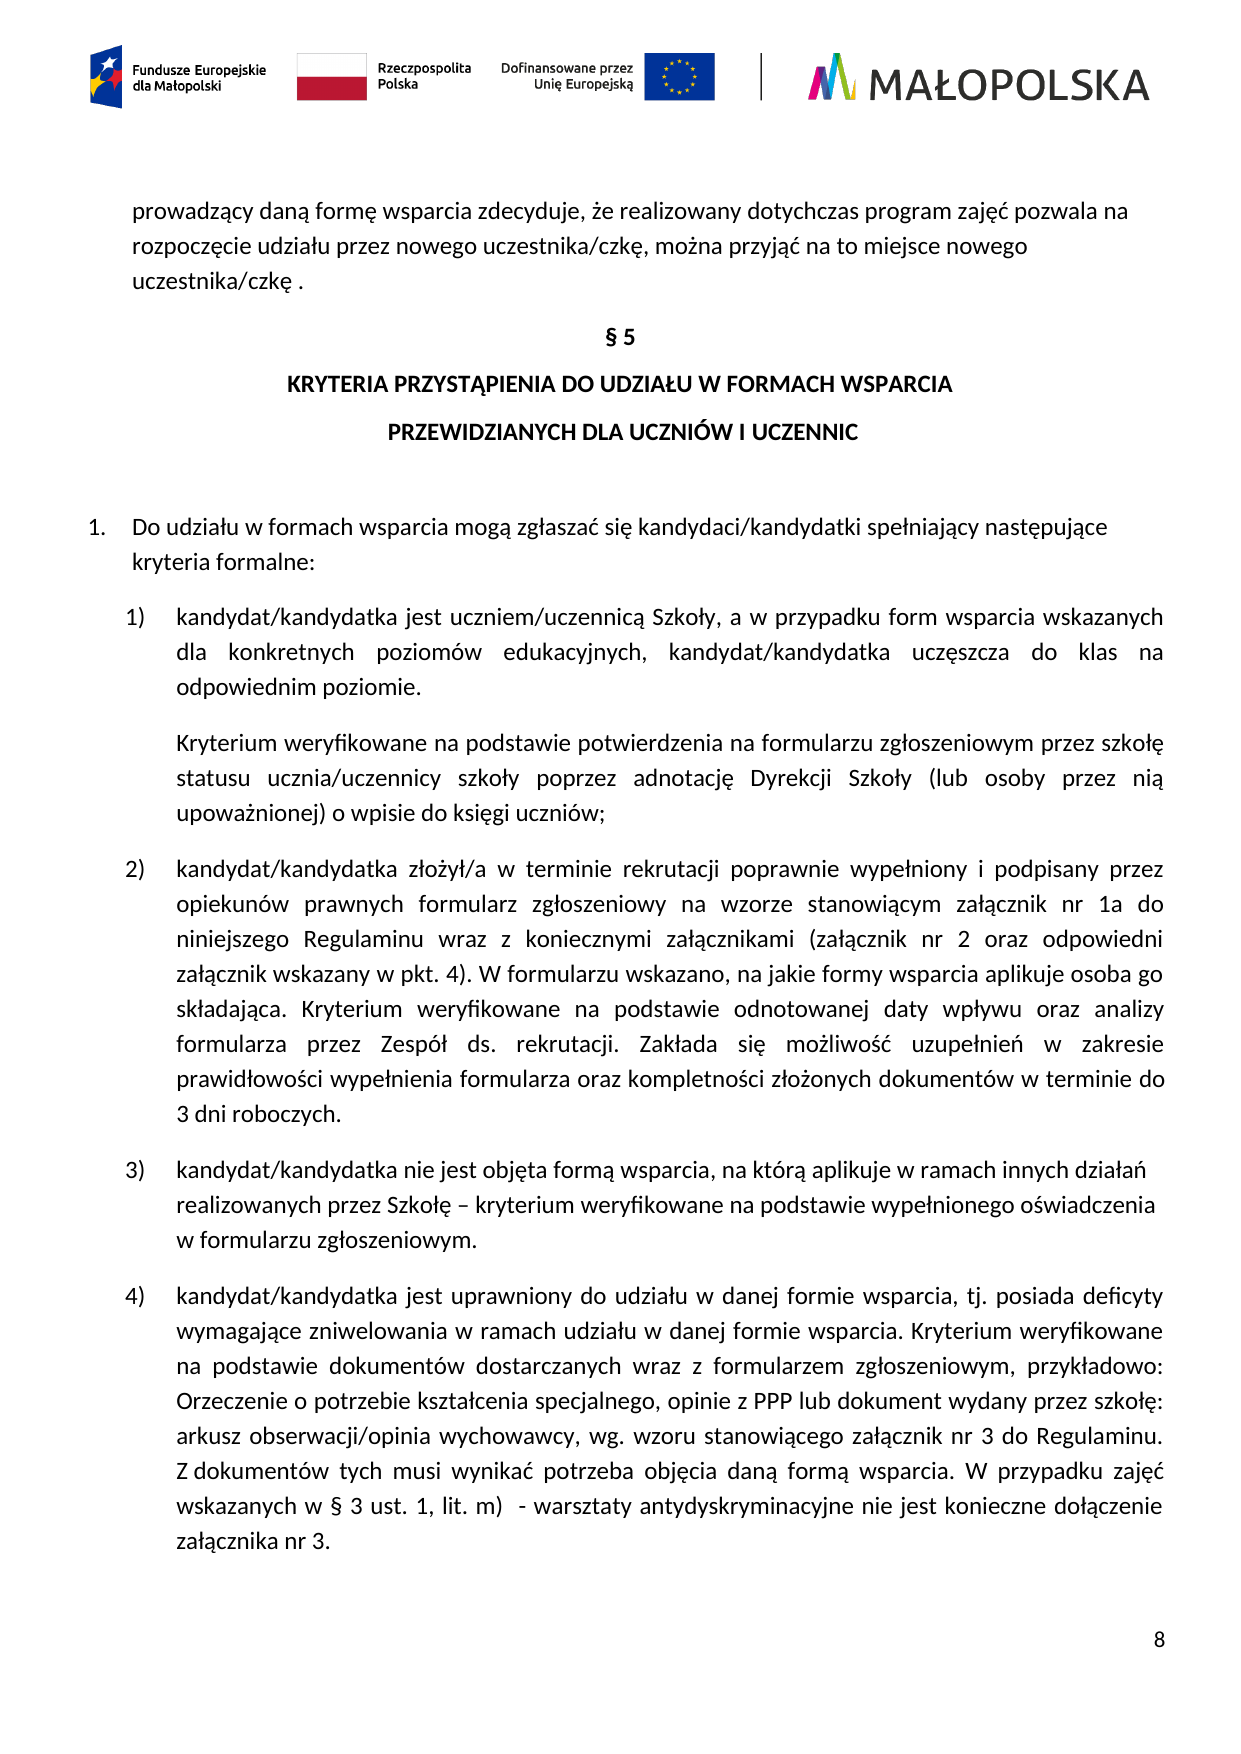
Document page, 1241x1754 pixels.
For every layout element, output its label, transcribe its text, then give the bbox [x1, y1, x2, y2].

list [87, 195, 1165, 295]
picture [75, 29, 1166, 124]
text KRYTERIA PRZYSTĄPIENIA DO UDZIAŁU W FORMACH WSPARCIA [87, 368, 1153, 399]
text PRZEWIDZIANYCH DLA UCZNIÓW I UCZENNIC [87, 416, 1153, 446]
list kandydat/kandydatka nie jest objęta formą wsparcia, na którą aplikuje w ramach innych działań realizowanych przez Szkołę – kryterium weryfikowane na podstawie wypełnionego oświadczenia w formularzu zgłoszeniowym. [125, 1154, 1165, 1254]
list kandydat/kandydatka złożył/a w terminie rekrutacji poprawnie wypełniony i podpisany przez opiekunów prawnych formularz zgłoszeniowy na wzorze stanowiącym załącznik nr 1a do niniejszego Regulaminu wraz z koniecznymi załącznikami (załącznik nr 2 oraz odpowiedni załącznik wskazany w pkt. 4). W formularzu wskazano, na jakie formy wsparcia aplikuje osoba go składająca. Kryterium weryfikowane na podstawie odnotowanej daty wpływu oraz analizy formularza przez Zespół ds. rekrutacji. Zakłada się możliwość uzupełnień w zakresie prawidłowości wypełnienia formularza oraz kompletności złożonych dokumentów w terminie do 3 dni roboczych. [125, 853, 1165, 1129]
list kandydat/kandydatka jest uprawniony do udziału w danej formie wsparcia, tj. posiada deficyty wymagające zniwelowania w ramach udziału w danej formie wsparcia. Kryterium weryfikowane na podstawie dokumentów dostarczanych wraz z formularzem zgłoszeniowym, przykładowo: Orzeczenie o potrzebie kształcenia specjalnego, opinie z PPP lub dokument wydany przez szkołę: arkusz obserwacji/opinia wychowawcy, wg. wzoru stanowiącego załącznik nr 3 do Regulaminu. Z dokumentów tych musi wynikać potrzeba objęcia daną formą wsparcia. W przypadku zajęć wskazanych w § 3 ust. 1, lit. m) - warsztaty antydyskryminacyjne nie jest konieczne dołączenie załącznika nr 3. [125, 1280, 1165, 1555]
text Kryterium weryfikowane na podstawie potwierdzenia na formularzu zgłoszeniowym przez szkołę statusu ucznia/uczennicy szkoły poprzez adnotację Dyrekcji Szkoły (lub osoby przez nią upoważnionej) o wpisie do księgi uczniów; [176, 727, 1165, 828]
text § 5 [87, 321, 1153, 351]
list kandydat/kandydatka jest uczniem/uczennicą Szkoły, a w przypadku form wsparcia wskazanych dla konkretnych poziomów edukacyjnych, kandydat/kandydatka uczęszcza do klas na odpowiednim poziomie. [125, 602, 1165, 702]
list Do udziału w formach wsparcia mogą zgłaszać się kandydaci/kandydatki spełniający następujące kryteria formalne: [87, 511, 1165, 576]
